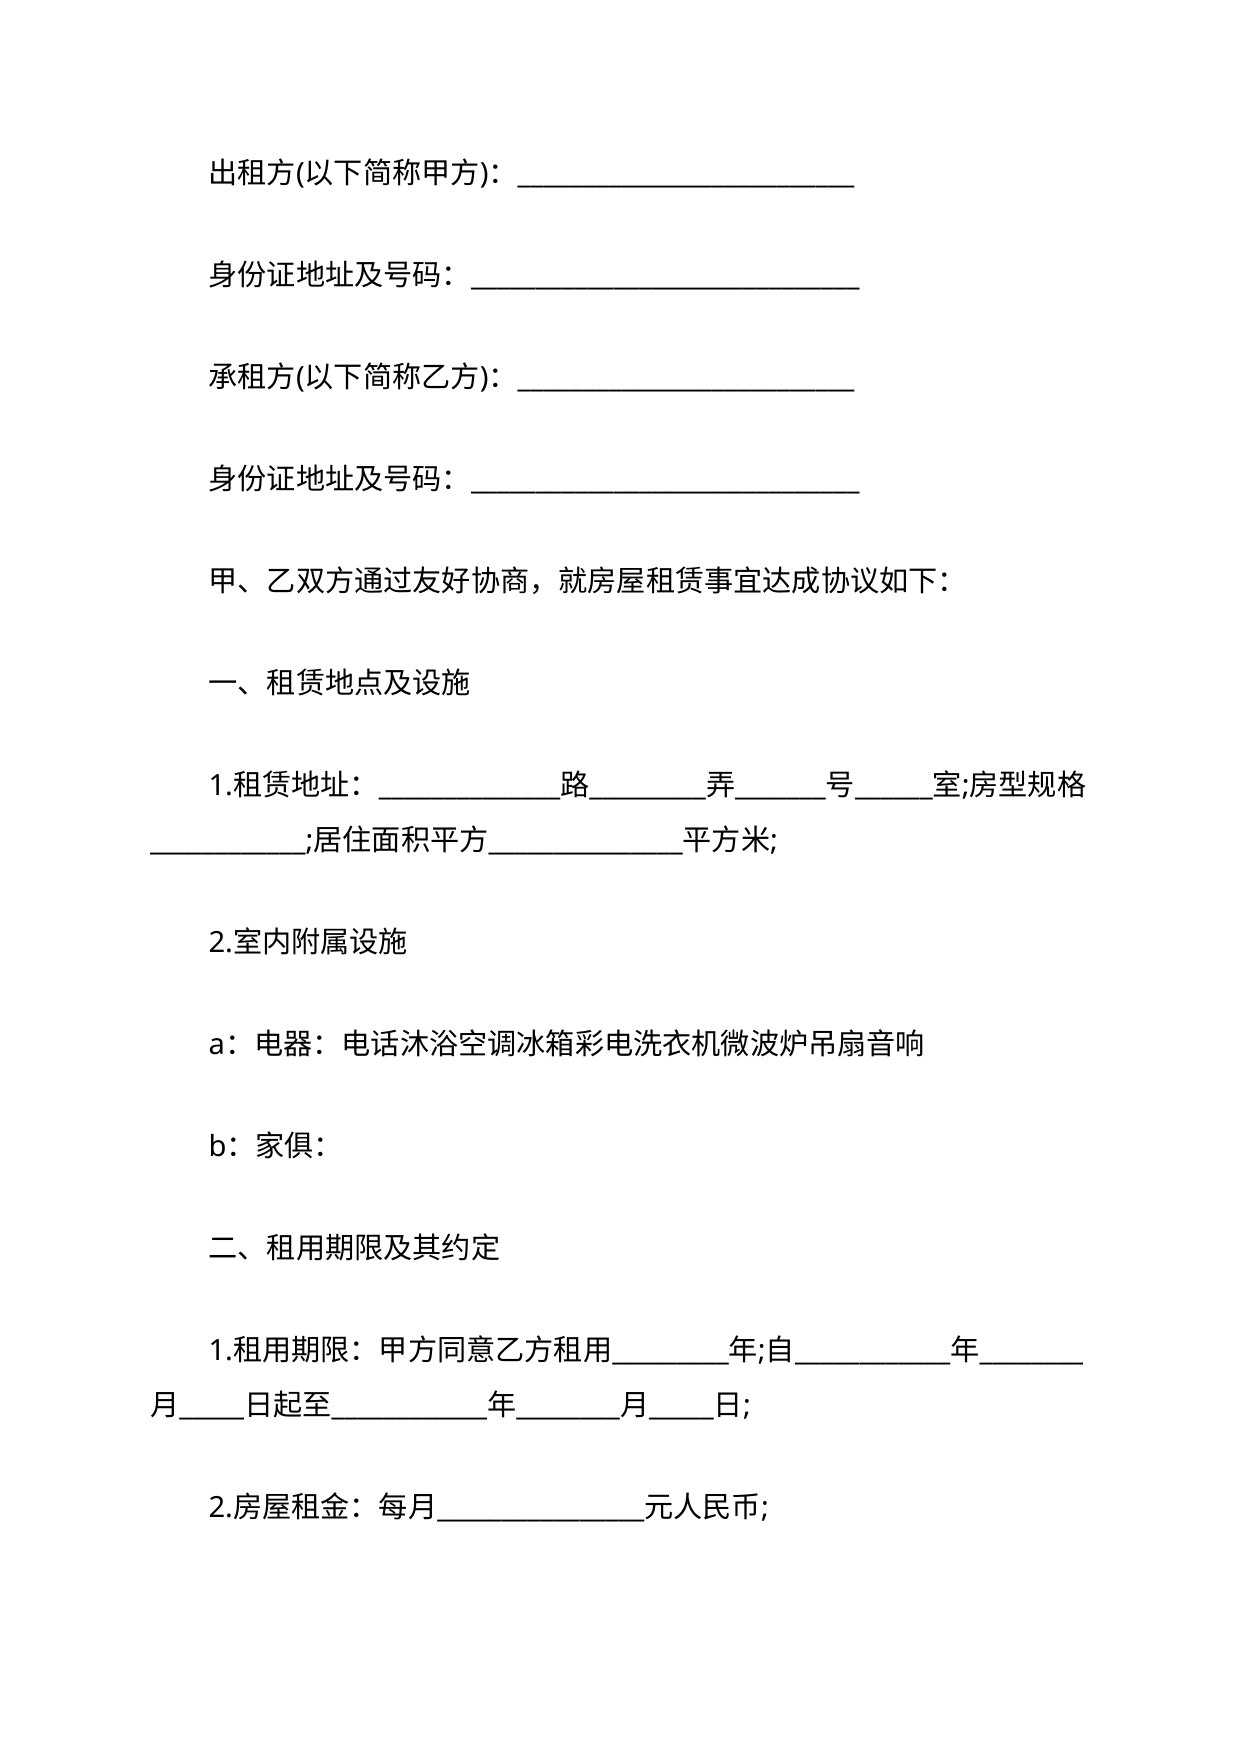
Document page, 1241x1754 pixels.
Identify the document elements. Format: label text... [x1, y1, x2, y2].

text 身份证地址及号码：______________________________ [150, 252, 1090, 294]
text 2.室内附属设施 [150, 918, 1090, 961]
text 一、租赁地点及设施 [150, 660, 1090, 702]
text 1.租用期限：甲方同意乙方租用_________年;自____________年________月_____日起至____________年________月_____日; [150, 1326, 1090, 1423]
text 出租方(以下简称甲方)：__________________________ [150, 150, 1090, 192]
text 身份证地址及号码：______________________________ [150, 456, 1090, 498]
text b：家俱： [150, 1122, 1090, 1165]
text a：电器：电话沐浴空调冰箱彩电洗衣机微波炉吊扇音响 [150, 1020, 1090, 1063]
text 承租方(以下简称乙方)：__________________________ [150, 354, 1090, 396]
text 1.租赁地址：______________路_________弄_______号______室;房型规格____________;居住面积平方_______________平方米; [150, 761, 1090, 859]
text 2.房屋租金：每月________________元人民币; [150, 1483, 1090, 1526]
text 甲、乙双方通过友好协商，就房屋租赁事宜达成协议如下： [150, 558, 1090, 600]
text 二、租用期限及其约定 [150, 1224, 1090, 1267]
